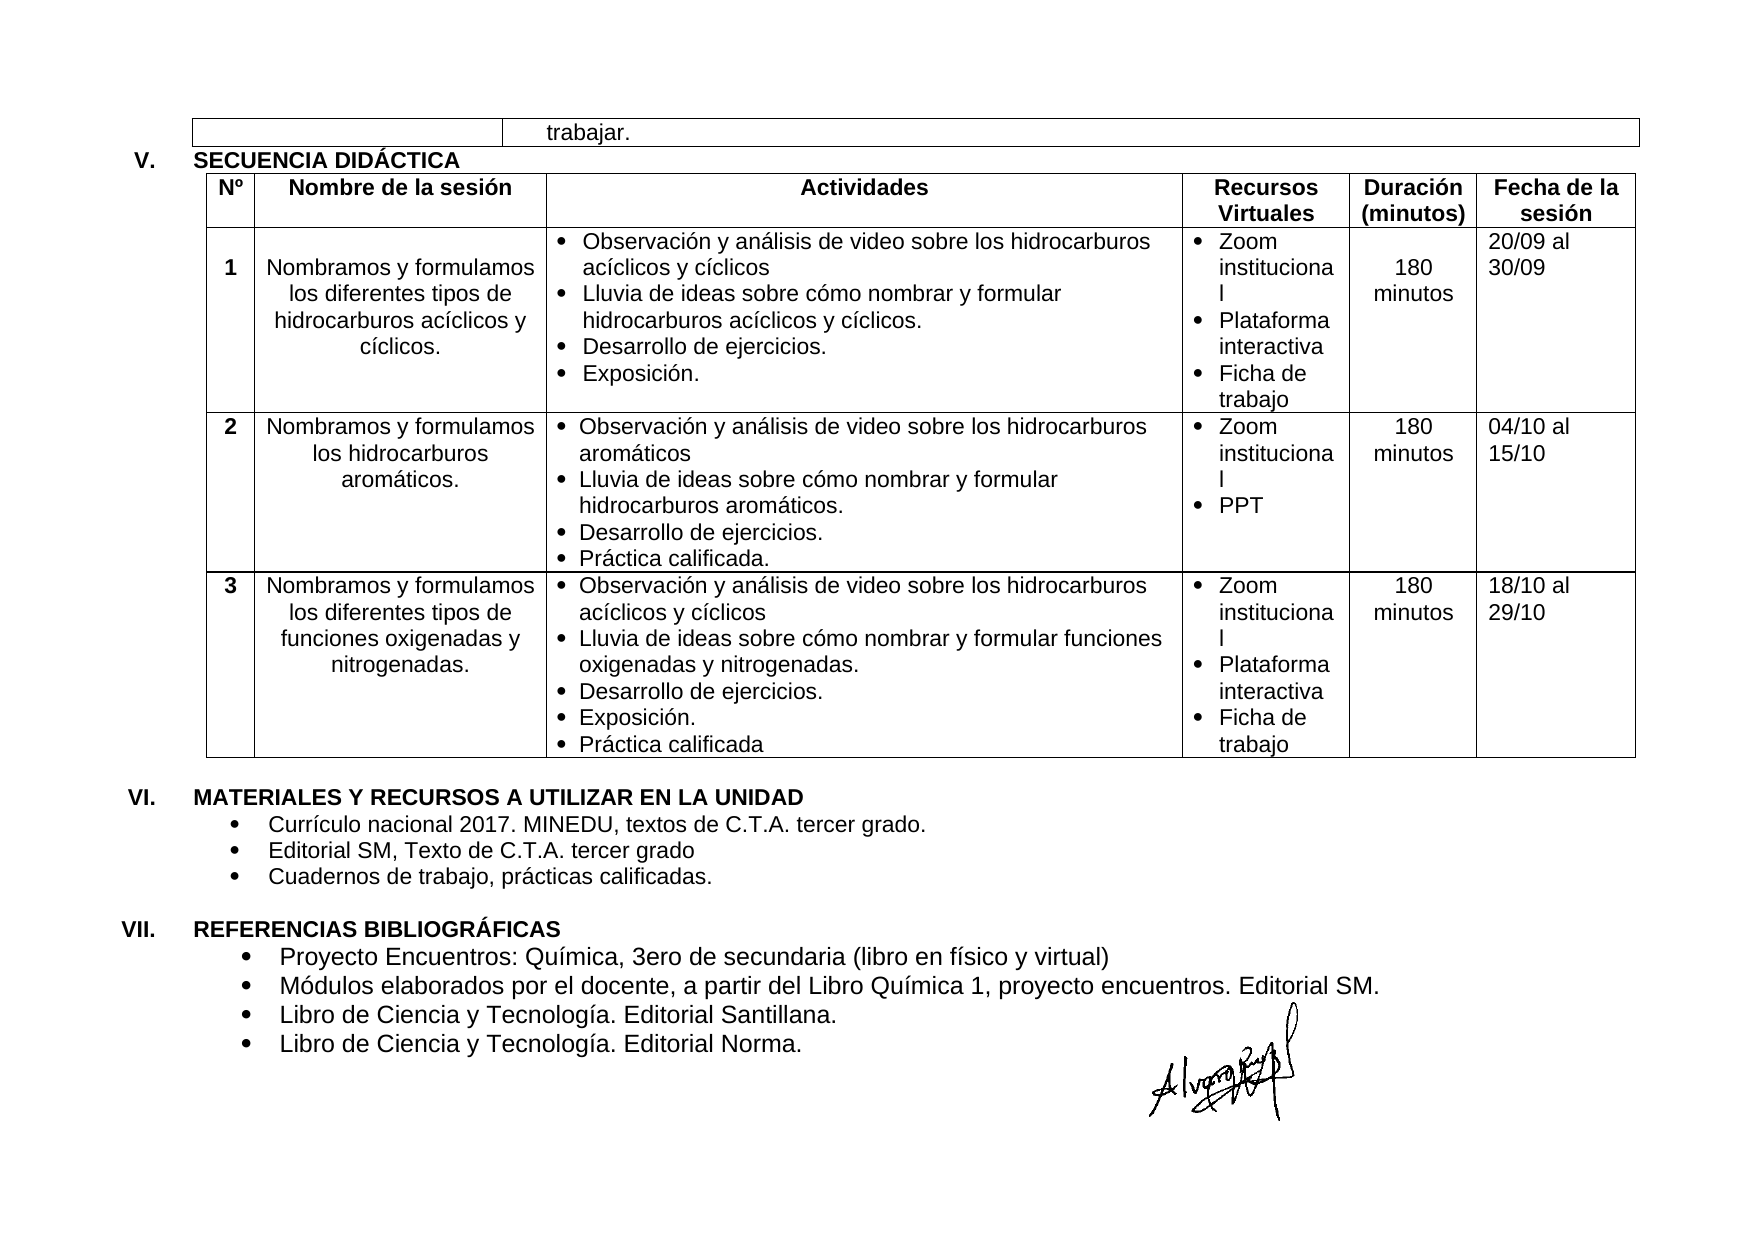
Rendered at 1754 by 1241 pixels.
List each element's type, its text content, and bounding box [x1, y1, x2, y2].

table_cell Nombramos y formulamos los hidrocarburos aromáticos. [255, 413, 546, 571]
table_header Nombre de la sesión [255, 174, 546, 227]
table_cell Observación y análisis de video sobre los hidrocarburos acíclicos y cíclicos Lluvia de ideas sobre cómo nombrar y formular funciones oxigenadas y nitrogenadas. Desarrollo de ejercicios. Exposición. Práctica calificada [547, 573, 1182, 757]
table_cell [193, 119, 502, 146]
table_cell Observación y análisis de video sobre los hidrocarburos aromáticos Lluvia de ideas sobre cómo nombrar y formular hidrocarburos aromáticos. Desarrollo de ejercicios. Práctica calificada. [547, 413, 1182, 571]
table_header Nº [207, 174, 254, 227]
table_cell 04/10 al 15/10 [1477, 413, 1635, 571]
table_cell Observación y análisis de video sobre los hidrocarburos acíclicos y cíclicos Lluvia de ideas sobre cómo nombrar y formular hidrocarburos acíclicos y cíclicos. Desarrollo de ejercicios. Exposición. [547, 228, 1182, 412]
table_cell 180 minutos [1350, 413, 1476, 571]
table_header Actividades [547, 174, 1182, 227]
list Editorial SM, Texto de C.T.A. tercer grado [231, 837, 1636, 863]
list Cuadernos de trabajo, prácticas calificadas. [231, 863, 1636, 890]
table_cell 1 [207, 228, 254, 412]
list Libro de Ciencia y Tecnología. Editorial Santillana. [242, 1000, 1636, 1029]
table_cell Zoom institucional PPT [1183, 413, 1349, 571]
list MATERIALES Y RECURSOS A UTILIZAR EN LA UNIDAD [156, 784, 1636, 811]
table_cell 2 [207, 413, 254, 571]
table_cell Zoom institucional Plataforma interactiva Ficha de trabajo [1183, 573, 1349, 757]
table_header Recursos Virtuales [1183, 174, 1349, 227]
table_header Fecha de la sesión [1477, 174, 1635, 227]
table_cell Zoom institucional Plataforma interactiva Ficha de trabajo [1183, 228, 1349, 412]
table_cell 3 [207, 573, 254, 757]
table_header Duración (minutos) [1350, 174, 1476, 227]
table_cell Nombramos y formulamos los diferentes tipos de hidrocarburos acíclicos y cíclicos. [255, 228, 546, 412]
list SECUENCIA DIDÁCTICA [156, 147, 1636, 173]
list Currículo nacional 2017. MINEDU, textos de C.T.A. tercer grado. [231, 811, 1636, 837]
list Módulos elaborados por el docente, a partir del Libro Química 1, proyecto encuentros. Editorial SM. [242, 971, 1636, 1000]
table_cell Nombramos y formulamos los diferentes tipos de funciones oxigenadas y nitrogenadas. [255, 573, 546, 757]
list Proyecto Encuentros: Química, 3ero de secundaria (libro en físico y virtual) [242, 942, 1636, 971]
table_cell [503, 119, 1639, 146]
list REFERENCIAS BIBLIOGRÁFICAS [156, 916, 1636, 942]
table_cell 20/09 al 30/09 [1477, 228, 1635, 412]
table_cell 18/10 al 29/10 [1477, 573, 1635, 757]
list Libro de Ciencia y Tecnología. Editorial Norma. [242, 1029, 1636, 1058]
table_cell 180 minutos [1350, 573, 1476, 757]
table_cell 180 minutos [1350, 228, 1476, 412]
